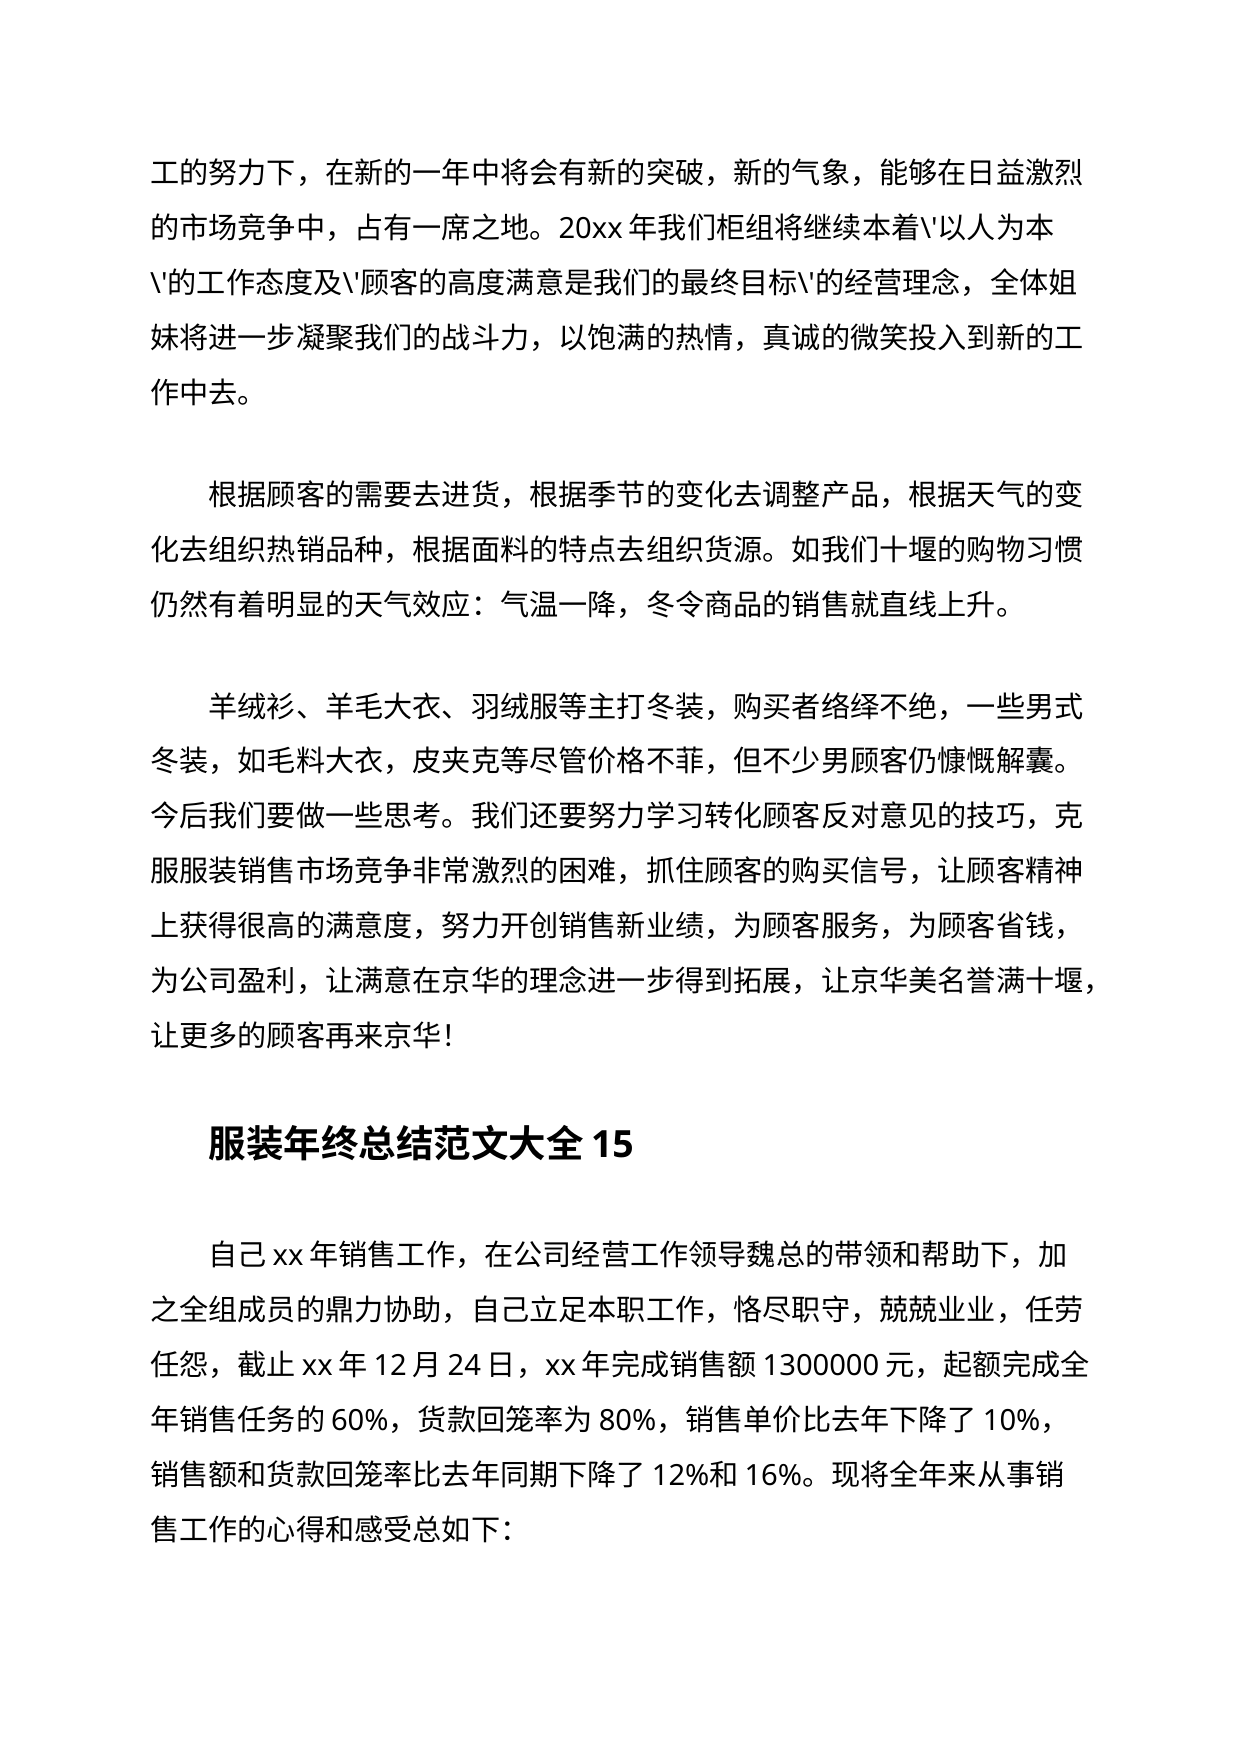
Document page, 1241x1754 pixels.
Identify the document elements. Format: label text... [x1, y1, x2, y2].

text 自己xx年销售工作，在公司经营工作领导魏总的带领和帮助下，加之全组成员的鼎力协助，自己立足本职工作，恪尽职守，兢兢业业，任劳任怨，截止xx年12月24日，xx年完成销售额1300000元，起额完成全年销售任务的60%，货款回笼率为80%，销售单价比去年下降了10%，销售额和货款回笼率比去年同期下降了12%和16%。现将全年来从事销售工作的心得和感受总如下： [150, 1232, 1090, 1549]
text 根据顾客的需要去进货，根据季节的变化去调整产品，根据天气的变化去组织热销品种，根据面料的特点去组织货源。如我们十堰的购物习惯仍然有着明显的天气效应：气温一降，冬令商品的销售就直线上升。 [150, 472, 1090, 624]
text 羊绒衫、羊毛大衣、羽绒服等主打冬装，购买者络绎不绝，一些男式冬装，如毛料大衣，皮夹克等尽管价格不菲，但不少男顾客仍慷慨解囊。今后我们要做一些思考。我们还要努力学习转化顾客反对意见的技巧，克服服装销售市场竞争非常激烈的困难，抓住顾客的购买信号，让顾客精神上获得很高的满意度，努力开创销售新业绩，为顾客服务，为顾客省钱，为公司盈利，让满意在京华的理念进一步得到拓展，让京华美名誉满十堰，让更多的顾客再来京华！ [150, 683, 1090, 1055]
text 服装年终总结范文大全15 [150, 1114, 1090, 1169]
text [150, 150, 1090, 412]
